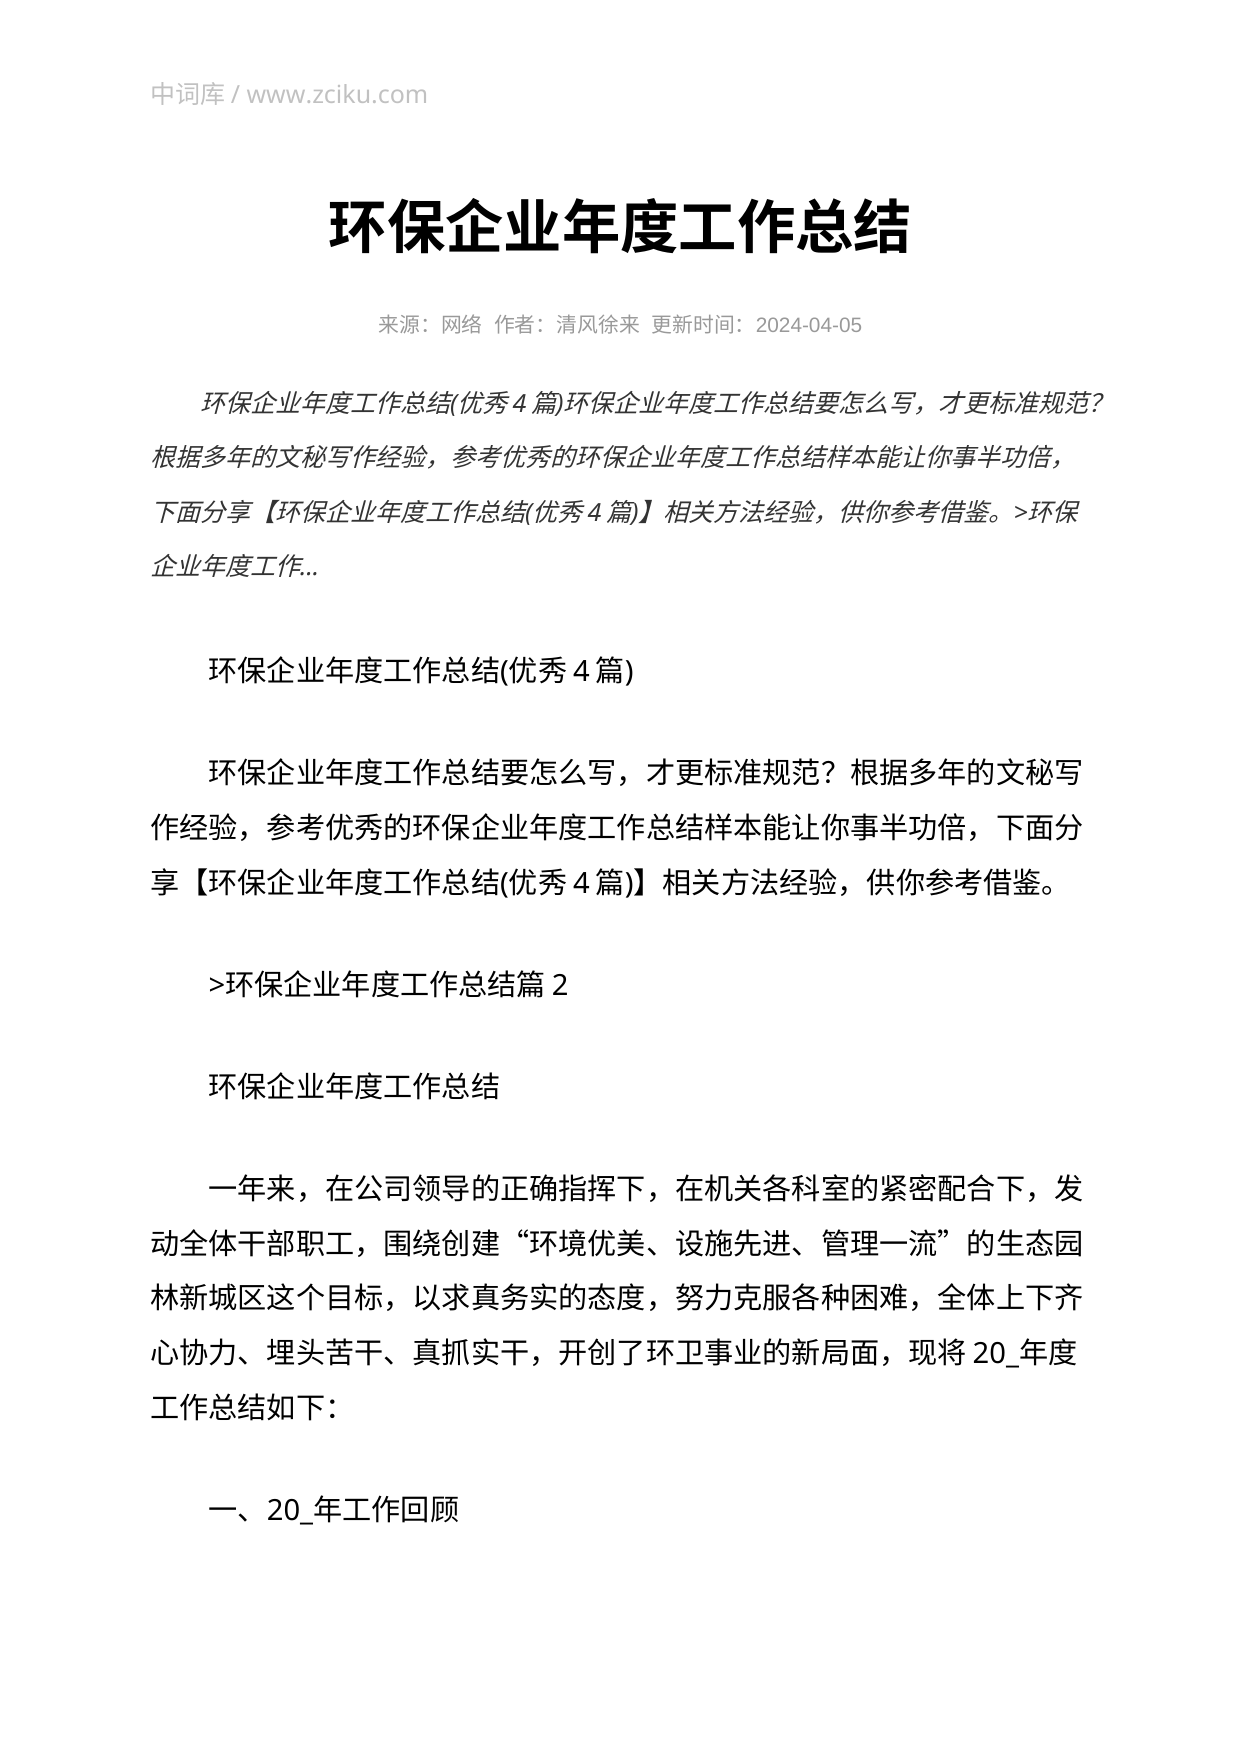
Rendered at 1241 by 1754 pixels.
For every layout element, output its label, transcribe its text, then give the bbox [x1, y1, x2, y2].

text 一年来，在公司领导的正确指挥下，在机关各科室的紧密配合下，发动全体干部职工，围绕创建“环境优美、设施先进、管理一流”的生态园林新城区这个目标，以求真务实的态度，努力克服各种困难，全体上下齐心协力、埋头苦干、真抓实干，开创了环卫事业的新局面，现将20_年度工作总结如下： [150, 1165, 1090, 1427]
text 环保企业年度工作总结要怎么写，才更标准规范？根据多年的文秘写作经验，参考优秀的环保企业年度工作总结样本能让你事半功倍，下面分享【环保企业年度工作总结(优秀4篇)】相关方法经验，供你参考借鉴。 [150, 750, 1090, 902]
text 一、20_年工作回顾 [150, 1487, 1090, 1529]
subtitle 环保企业年度工作总结 [150, 181, 1090, 266]
text 来源：网络 作者：清风徐来 更新时间：2024-04-05 [150, 313, 1090, 337]
text >环保企业年度工作总结篇2 [150, 962, 1090, 1004]
text 环保企业年度工作总结(优秀4篇) [150, 648, 1090, 690]
text 环保企业年度工作总结(优秀4篇)环保企业年度工作总结要怎么写，才更标准规范？根据多年的文秘写作经验，参考优秀的环保企业年度工作总结样本能让你事半功倍，下面分享【环保企业年度工作总结(优秀4篇)】相关方法经验，供你参考借鉴。>环保企业年度工作... [150, 383, 1090, 583]
text 环保企业年度工作总结 [150, 1063, 1090, 1106]
